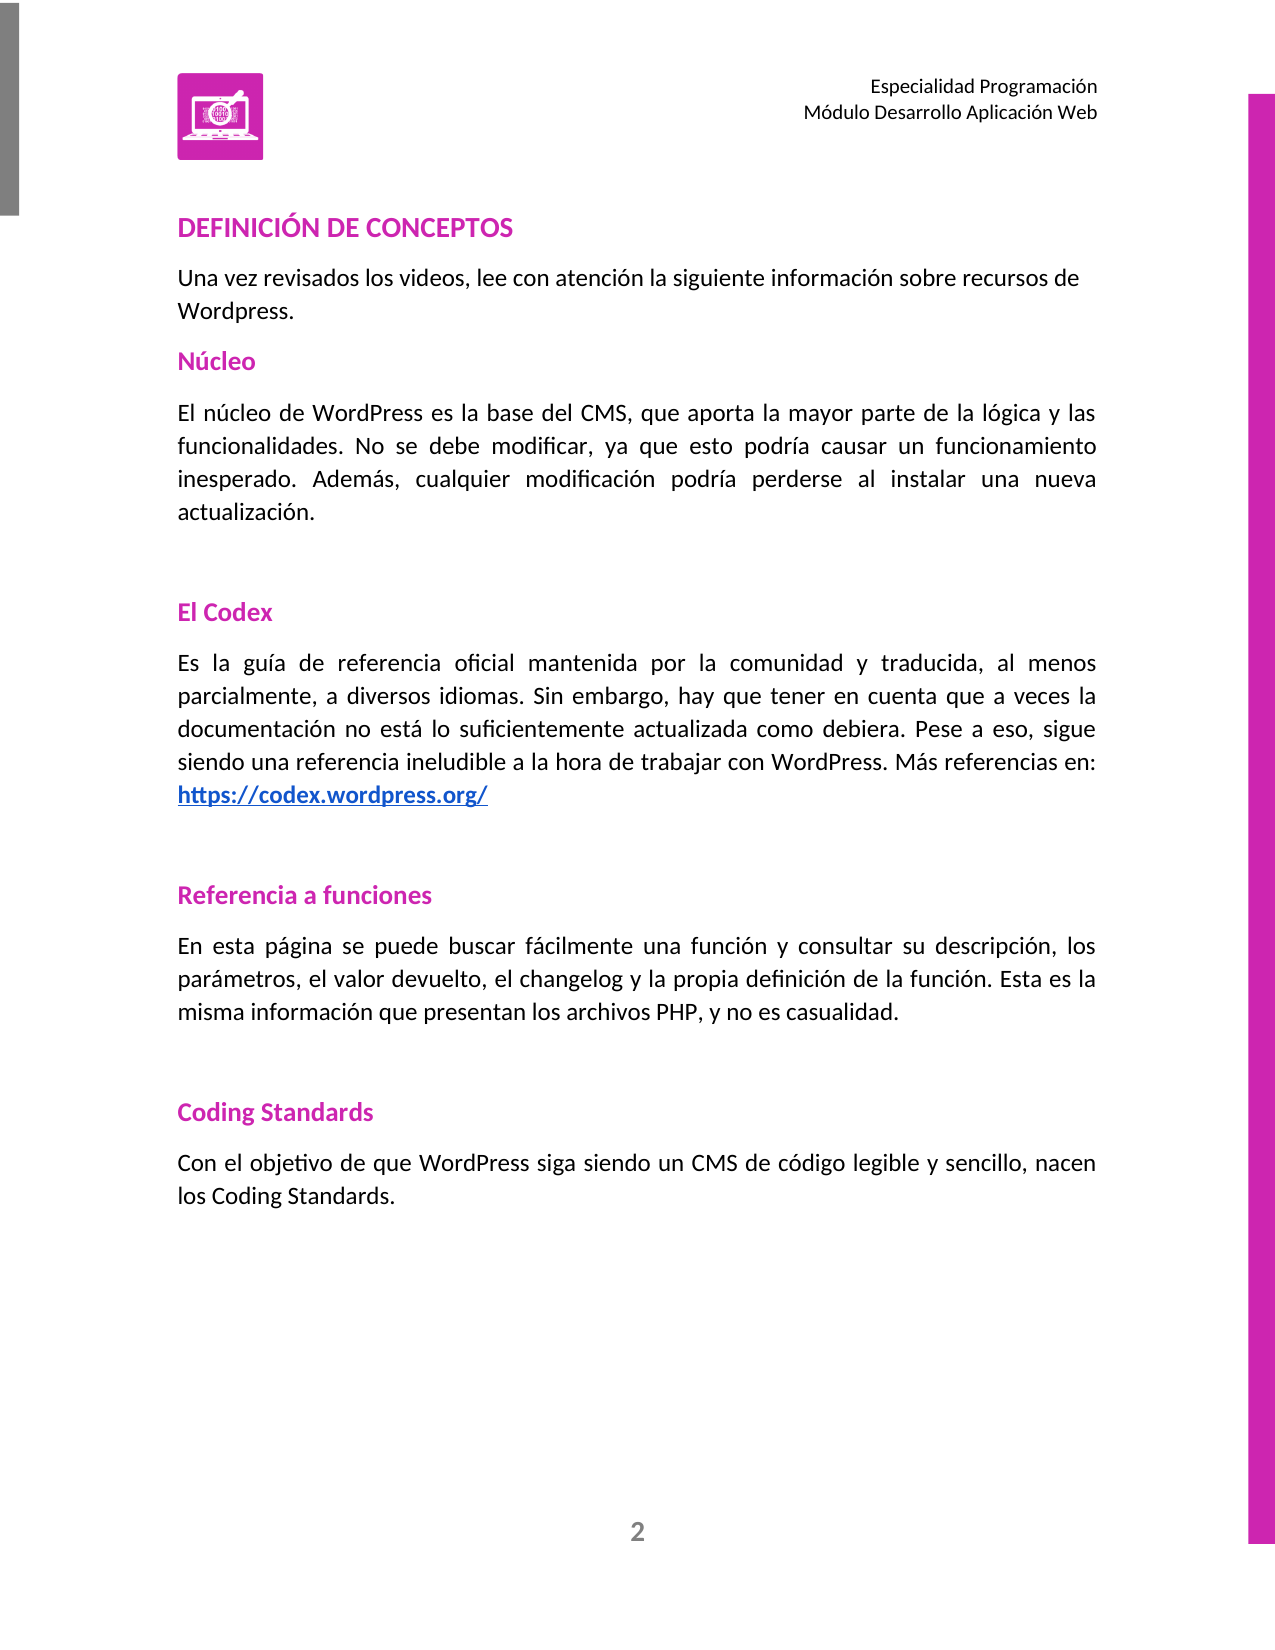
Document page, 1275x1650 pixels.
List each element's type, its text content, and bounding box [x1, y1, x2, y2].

text En esta página se puede buscar fácilmente una función y consultar su descripción, los parámetros, el valor devuelto, el changelog y la propia definición de la función. Esta es la misma información que presentan los archivos PHP, y no es casualidad. [177, 930, 1098, 1027]
text Con el objetivo de que WordPress siga siendo un CMS de código legible y sencillo, nacen los Coding Standards. [177, 1147, 1098, 1211]
text Es la guía de referencia oficial mantenida por la comunidad y traducida, al menos parcialmente, a diversos idiomas. Sin embargo, hay que tener en cuenta que a veces la documentación no está lo suficientemente actualizada como debiera. Pese a eso, sigue siendo una referencia ineludible a la hora de trabajar con WordPress. Más referencias en: https://codex.wordpress.org/ [177, 647, 1098, 809]
text Núcleo [177, 344, 1098, 378]
text Una vez revisados los videos, lee con atención la siguiente información sobre recursos de Wordpress. [177, 262, 1098, 326]
subtitle DEFINICIÓN DE CONCEPTOS [177, 209, 1098, 244]
text Coding Standards [177, 1095, 1098, 1128]
text El Codex [177, 595, 1098, 628]
picture [177, 73, 264, 160]
text El núcleo de WordPress es la base del CMS, que aporta la mayor parte de la lógica y las funcionalidades. No se debe modificar, ya que esto podría causar un funcionamiento inesperado. Además, cualquier modificación podría perderse al instalar una nueva actualización. [177, 397, 1098, 526]
text Referencia a funciones [177, 878, 1098, 911]
